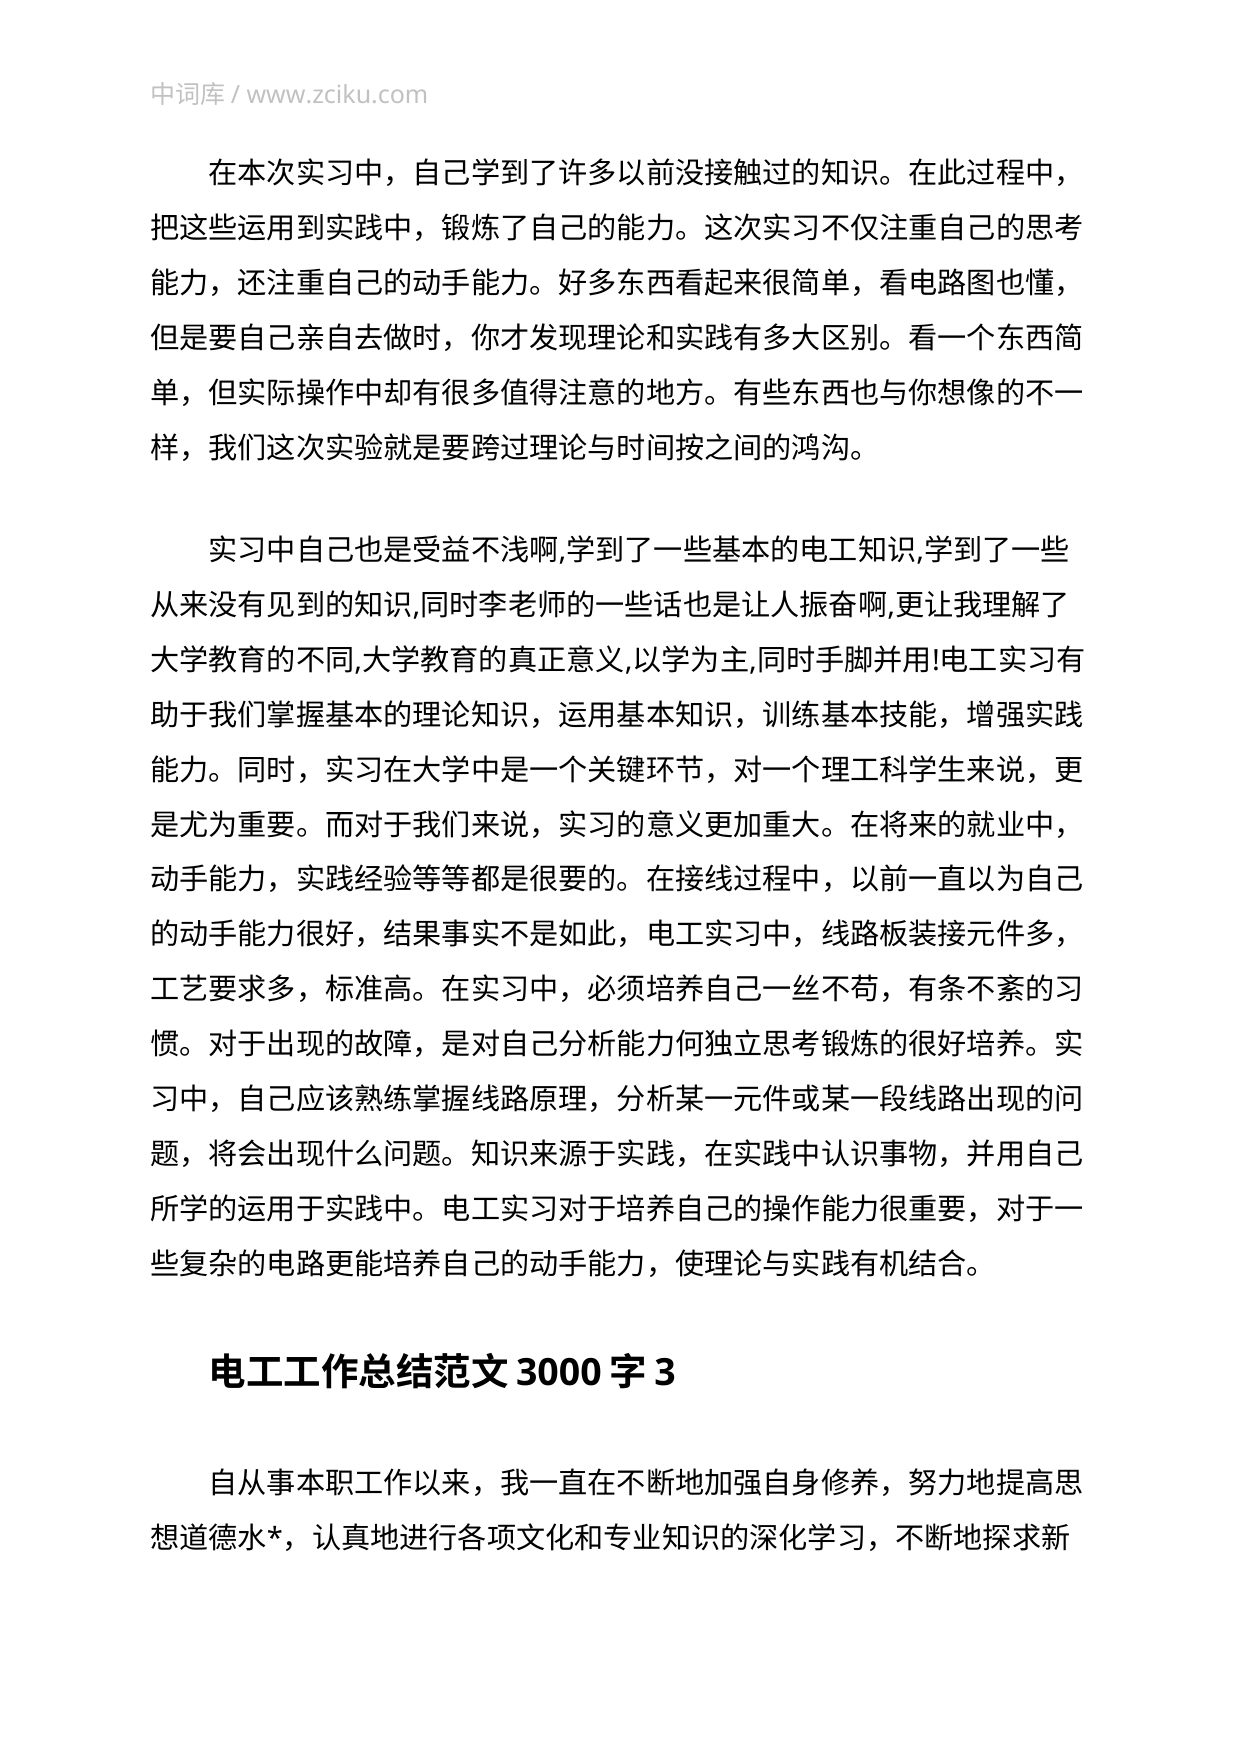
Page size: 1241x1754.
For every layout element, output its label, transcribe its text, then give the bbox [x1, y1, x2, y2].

text 在本次实习中，自己学到了许多以前没接触过的知识。在此过程中，把这些运用到实践中，锻炼了自己的能力。这次实习不仅注重自己的思考能力，还注重自己的动手能力。好多东西看起来很简单，看电路图也懂，但是要自己亲自去做时，你才发现理论和实践有多大区别。看一个东西简单，但实际操作中却有很多值得注意的地方。有些东西也与你想像的不一样，我们这次实验就是要跨过理论与时间按之间的鸿沟。 [150, 150, 1090, 467]
text 电工工作总结范文3000字3 [150, 1342, 1090, 1396]
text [150, 1459, 1090, 1557]
text 实习中自己也是受益不浅啊,学到了一些基本的电工知识,学到了一些从来没有见到的知识,同时李老师的一些话也是让人振奋啊,更让我理解了大学教育的不同,大学教育的真正意义,以学为主,同时手脚并用!电工实习有助于我们掌握基本的理论知识，运用基本知识，训练基本技能，增强实践能力。同时，实习在大学中是一个关键环节，对一个理工科学生来说，更是尤为重要。而对于我们来说，实习的意义更加重大。在将来的就业中，动手能力，实践经验等等都是很要的。在接线过程中，以前一直以为自己的动手能力很好，结果事实不是如此，电工实习中，线路板装接元件多，工艺要求多，标准高。在实习中，必须培养自己一丝不苟，有条不紊的习惯。对于出现的故障，是对自己分析能力何独立思考锻炼的很好培养。实习中，自己应该熟练掌握线路原理，分析某一元件或某一段线路出现的问题，将会出现什么问题。知识来源于实践，在实践中认识事物，并用自己所学的运用于实践中。电工实习对于培养自己的操作能力很重要，对于一些复杂的电路更能培养自己的动手能力，使理论与实践有机结合。 [150, 526, 1090, 1282]
